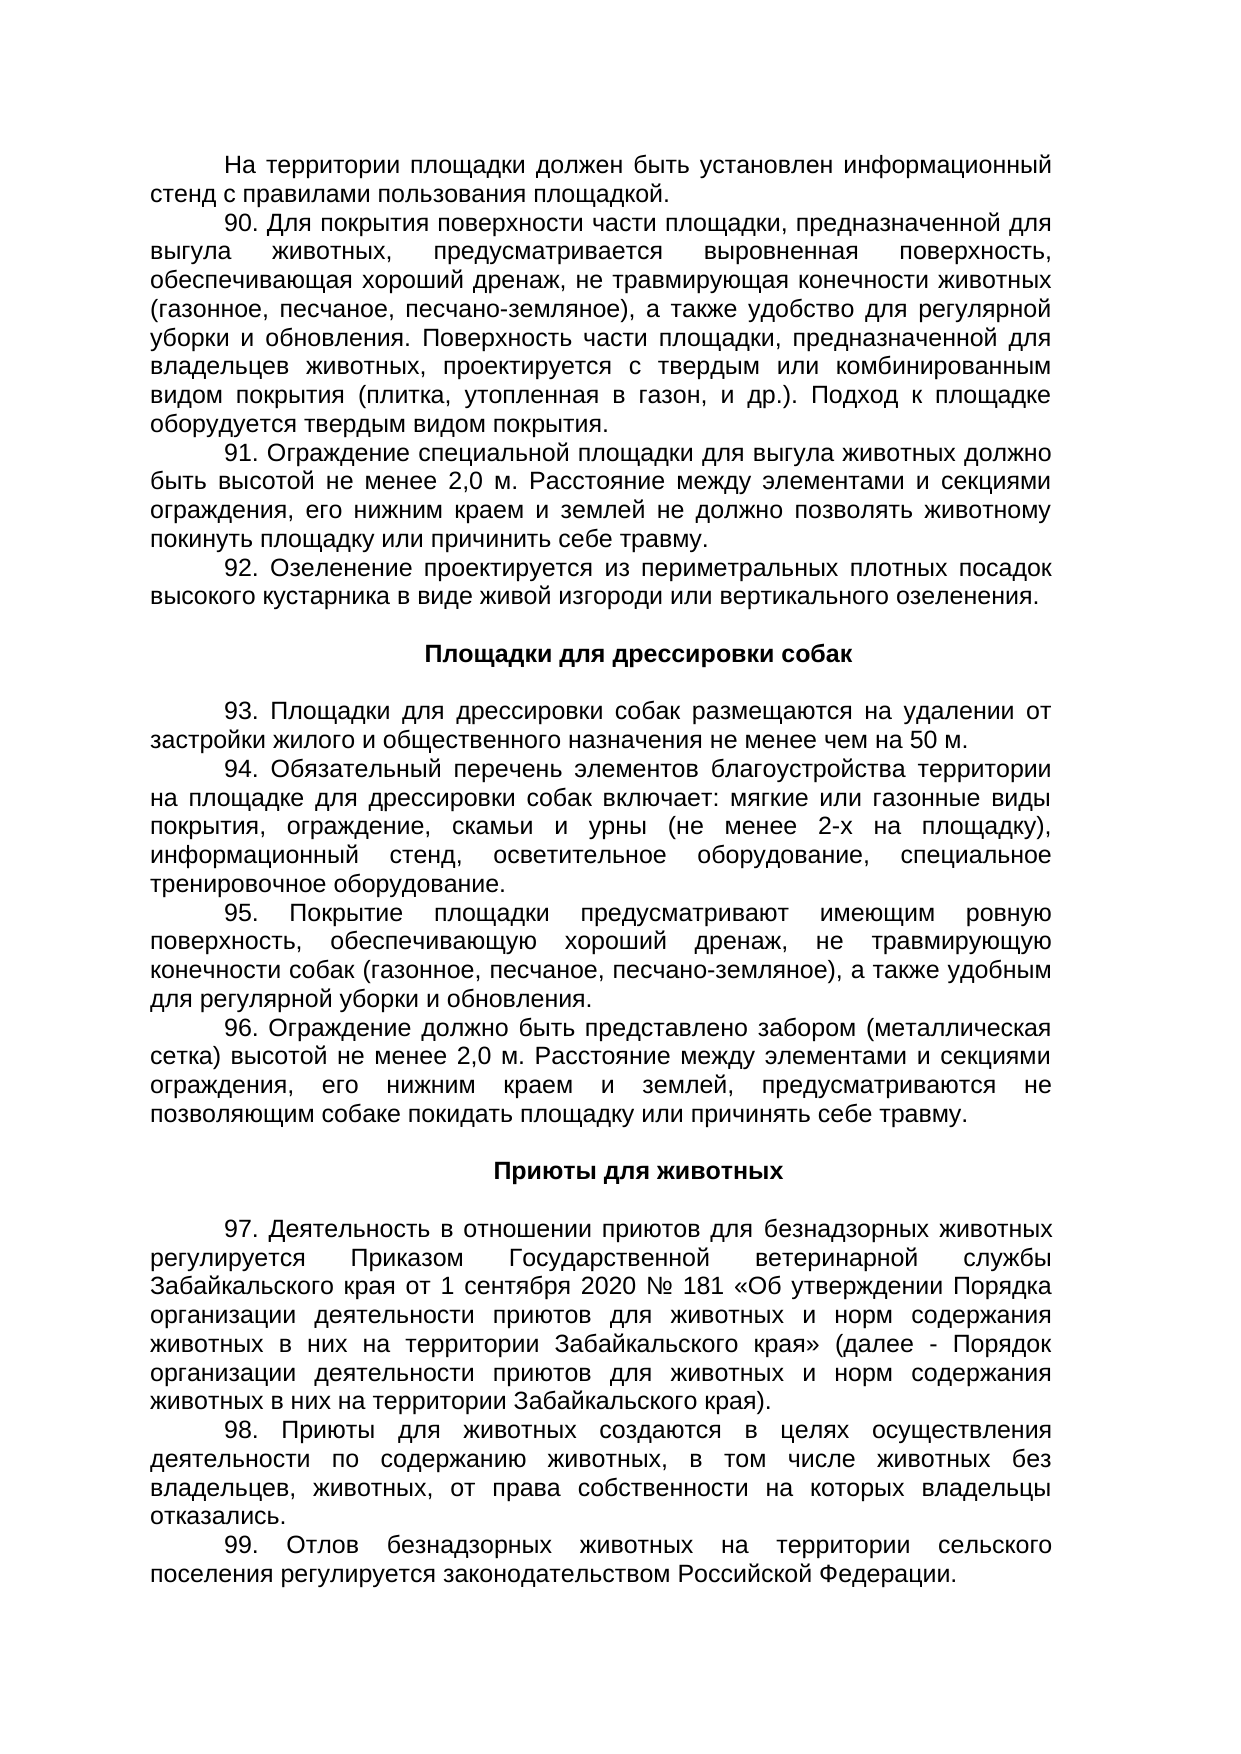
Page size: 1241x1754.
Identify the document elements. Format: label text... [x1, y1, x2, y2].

text 94. Обязательный перечень элементов благоустройства территории на площадке для дрессировки собак включает: мягкие или газонные виды покрытия, ограждение, скамьи и урны (не менее 2-х на площадку), информационный стенд, осветительное оборудование, специальное тренировочное оборудование. [150, 754, 1053, 897]
text 98. Приюты для животных создаются в целях осуществления деятельности по содержанию животных, в том числе животных без владельцев, животных, от права собственности на которых владельцы отказались. [150, 1415, 1053, 1530]
text 95. Покрытие площадки предусматривают имеющим ровную поверхность, обеспечивающую хороший дренаж, не травмирующую конечности собак (газонное, песчаное, песчано-земляное), а также удобным для регулярной уборки и обновления. [150, 897, 1053, 1012]
text Приюты для животных [150, 1156, 1053, 1185]
text 96. Ограждение должно быть представлено забором (металлическая сетка) высотой не менее 2,0 м. Расстояние между элементами и секциями ограждения, его нижним краем и землей, предусматриваются не позволяющим собаке покидать площадку или причинять себе травму. [150, 1012, 1053, 1127]
text 93. Площадки для дрессировки собак размещаются на удалении от застройки жилого и общественного назначения не менее чем на 50 м. [150, 696, 1053, 754]
text 91. Ограждение специальной площадки для выгула животных должно быть высотой не менее 2,0 м. Расстояние между элементами и секциями ограждения, его нижним краем и землей не должно позволять животному покинуть площадку или причинить себе травму. [150, 437, 1053, 552]
text На территории площадки должен быть установлен информационный стенд с правилами пользования площадкой. [150, 150, 1053, 207]
text 90. Для покрытия поверхности части площадки, предназначенной для выгула животных, предусматривается выровненная поверхность, обеспечивающая хороший дренаж, не травмирующая конечности животных (газонное, песчаное, песчано-земляное), а также удобство для регулярной уборки и обновления. Поверхность части площадки, предназначенной для владельцев животных, проектируется с твердым или комбинированным видом покрытия (плитка, утопленная в газон, и др.). Подход к площадке оборудуется твердым видом покрытия. [150, 207, 1053, 437]
text 97. Деятельность в отношении приютов для безнадзорных животных регулируется Приказом Государственной ветеринарной службы Забайкальского края от 1 сентября 2020 № 181 «Об утверждении Порядка организации деятельности приютов для животных и норм содержания животных в них на территории Забайкальского края» (далее - Порядок организации деятельности приютов для животных и норм содержания животных в них на территории Забайкальского края). [150, 1214, 1053, 1415]
text 99. Отлов безнадзорных животных на территории сельского поселения регулируется законодательством Российской Федерации. [150, 1530, 1053, 1587]
text Площадки для дрессировки собак [150, 639, 1053, 667]
text 92. Озеленение проектируется из периметральных плотных посадок высокого кустарника в виде живой изгороди или вертикального озеленения. [150, 552, 1053, 610]
